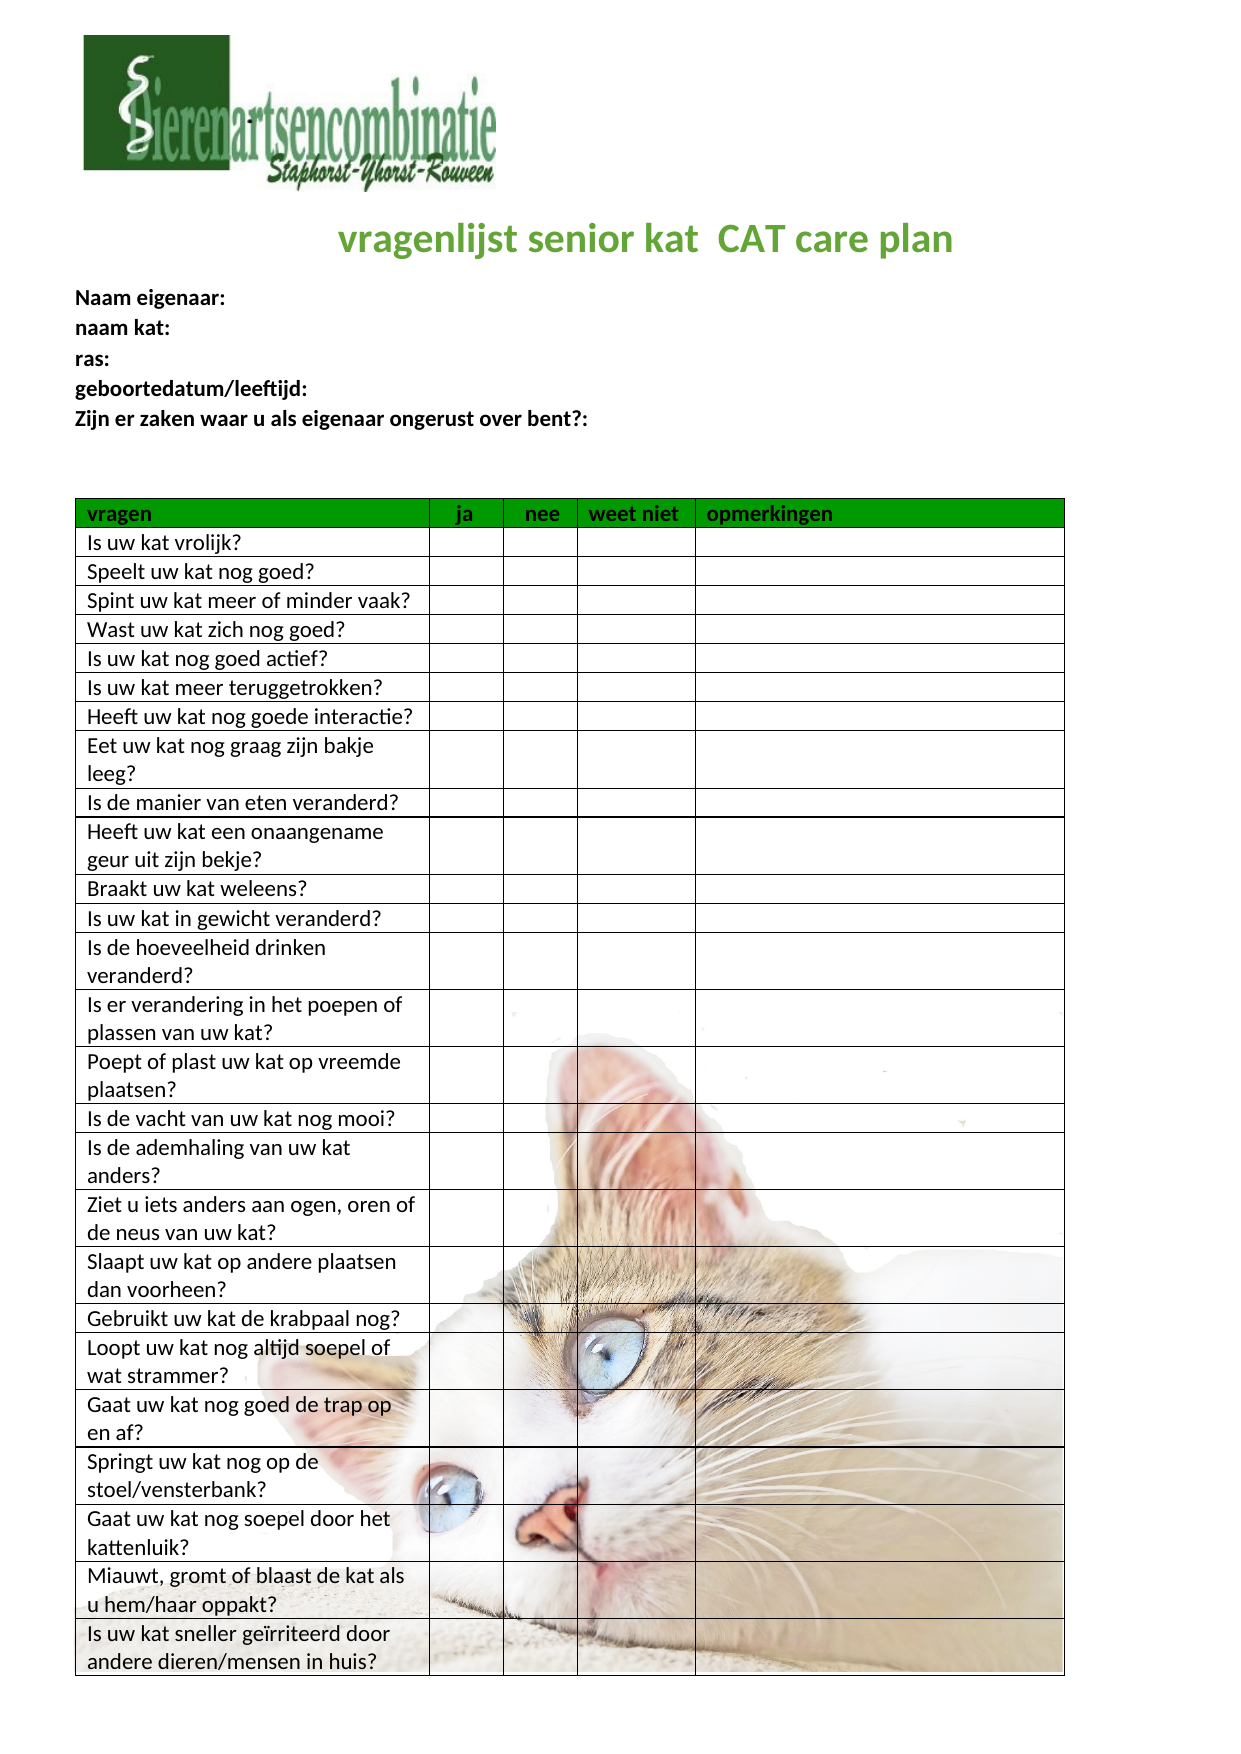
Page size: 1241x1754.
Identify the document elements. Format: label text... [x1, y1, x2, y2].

table_cell [504, 1333, 577, 1389]
table_cell Speelt uw kat nog goed? [76, 557, 429, 585]
table_cell [430, 875, 503, 903]
table_cell [696, 615, 1064, 643]
table_cell [578, 990, 695, 1046]
table_cell [696, 528, 1064, 556]
table_cell [504, 1505, 577, 1561]
table_header nee [504, 499, 577, 527]
table_cell [578, 644, 695, 672]
table_cell Is de vacht van uw kat nog mooi? [76, 1104, 429, 1132]
table_header opmerkingen [696, 499, 1064, 527]
table_header vragen [76, 499, 429, 527]
table_cell [696, 789, 1064, 816]
table_cell [578, 1304, 695, 1332]
table_cell [578, 702, 695, 730]
table_cell [696, 557, 1064, 585]
table_cell [696, 731, 1064, 787]
table_cell [504, 731, 577, 787]
table_cell [504, 1562, 577, 1618]
table_cell [430, 673, 503, 701]
table_cell [430, 586, 503, 614]
text vragenlijst senior kat CAT care plan [75, 212, 1165, 262]
table_cell [696, 875, 1064, 903]
table_cell [578, 1047, 695, 1103]
table_cell Springt uw kat nog op de stoel/vensterbank? [76, 1448, 429, 1503]
table_cell Gaat uw kat nog goed de trap op en af? [76, 1390, 429, 1446]
table_cell Gaat uw kat nog soepel door het kattenluik? [76, 1505, 429, 1561]
table_cell [578, 1247, 695, 1303]
table_cell Miauwt, gromt of blaast de kat als u hem/haar oppakt? [76, 1562, 429, 1618]
table_cell [504, 1190, 577, 1246]
table_cell Is uw kat in gewicht veranderd? [76, 904, 429, 932]
table_cell [696, 1247, 1064, 1303]
table_cell Wast uw kat zich nog goed? [76, 615, 429, 643]
table_cell [504, 1047, 577, 1103]
table_cell Spint uw kat meer of minder vaak? [76, 586, 429, 614]
table_cell [504, 875, 577, 903]
table_cell [430, 1505, 503, 1561]
table_cell [430, 557, 503, 585]
table_cell [578, 933, 695, 989]
table_cell [578, 615, 695, 643]
table_cell [578, 1333, 695, 1389]
table_cell [430, 1133, 503, 1189]
table_cell [696, 1333, 1064, 1389]
table_cell [578, 673, 695, 701]
table_cell [504, 1448, 577, 1503]
table_cell [430, 1190, 503, 1246]
text geboortedatum/leeftijd: [75, 374, 1165, 402]
table_cell [504, 586, 577, 614]
table_cell [578, 1390, 695, 1446]
table_cell [430, 644, 503, 672]
table_cell [430, 1047, 503, 1103]
table_cell [504, 933, 577, 989]
table_cell [578, 731, 695, 787]
table_cell [696, 1390, 1064, 1446]
table_cell [504, 1304, 577, 1332]
table_cell [430, 1448, 503, 1503]
table_cell Is de ademhaling van uw kat anders? [76, 1133, 429, 1189]
table_cell [430, 1304, 503, 1332]
table_cell [430, 731, 503, 787]
table_cell [696, 933, 1064, 989]
table_cell [430, 904, 503, 932]
text Naam eigenaar: naam kat: ras: [75, 283, 1165, 372]
table_cell [696, 586, 1064, 614]
table_cell [696, 673, 1064, 701]
table_cell [578, 1448, 695, 1503]
table_cell [578, 1133, 695, 1189]
table_cell [578, 1190, 695, 1246]
table_cell [430, 1562, 503, 1618]
table_cell [504, 818, 577, 873]
table_cell [504, 904, 577, 932]
table_cell [696, 1133, 1064, 1189]
table_cell [504, 1104, 577, 1132]
table_cell Eet uw kat nog graag zijn bakje leeg? [76, 731, 429, 787]
table_header ja [430, 499, 503, 527]
table_cell [504, 702, 577, 730]
table_cell [696, 1047, 1064, 1103]
table_cell Is uw kat sneller geïrriteerd door andere dieren/mensen in huis? [76, 1619, 429, 1675]
table_cell [430, 990, 503, 1046]
table_cell [430, 528, 503, 556]
table_cell [578, 875, 695, 903]
table_header weet niet [578, 499, 695, 527]
table_cell [430, 1333, 503, 1389]
table_cell [504, 644, 577, 672]
table_cell [578, 818, 695, 873]
table_cell [504, 789, 577, 816]
picture [83, 35, 496, 192]
table_cell [504, 1247, 577, 1303]
table_cell [504, 1619, 577, 1675]
table_cell [430, 1390, 503, 1446]
table_cell [696, 1104, 1064, 1132]
table_cell Slaapt uw kat op andere plaatsen dan voorheen? [76, 1247, 429, 1303]
table_cell [696, 1190, 1064, 1246]
table_cell Is er verandering in het poepen of plassen van uw kat? [76, 990, 429, 1046]
table_cell [430, 1247, 503, 1303]
table_cell [430, 818, 503, 873]
table_cell [696, 1448, 1064, 1503]
table_cell [696, 990, 1064, 1046]
table_cell [430, 1104, 503, 1132]
table_cell Loopt uw kat nog altijd soepel of wat strammer? [76, 1333, 429, 1389]
table_cell [504, 615, 577, 643]
table_cell [504, 1133, 577, 1189]
table_cell Heeft uw kat nog goede interactie? [76, 702, 429, 730]
table_cell [430, 933, 503, 989]
table_cell Is uw kat meer teruggetrokken? [76, 673, 429, 701]
table_cell [430, 789, 503, 816]
table_cell [504, 557, 577, 585]
table_cell [578, 789, 695, 816]
table_cell [696, 702, 1064, 730]
table_cell [578, 1505, 695, 1561]
table_cell [578, 1562, 695, 1618]
text Zijn er zaken waar u als eigenaar ongerust over bent?: [75, 404, 1165, 432]
table_cell Is de manier van eten veranderd? [76, 789, 429, 816]
table_cell Poept of plast uw kat op vreemde plaatsen? [76, 1047, 429, 1103]
table_cell [696, 1619, 1064, 1675]
table_cell [504, 990, 577, 1046]
table_cell [696, 818, 1064, 873]
table_cell Is de hoeveelheid drinken veranderd? [76, 933, 429, 989]
table_cell Gebruikt uw kat de krabpaal nog? [76, 1304, 429, 1332]
table_cell [578, 904, 695, 932]
table_cell Ziet u iets anders aan ogen, oren of de neus van uw kat? [76, 1190, 429, 1246]
table_cell [696, 1562, 1064, 1618]
table_cell [578, 1104, 695, 1132]
table_cell [578, 586, 695, 614]
table_cell Braakt uw kat weleens? [76, 875, 429, 903]
table_cell [504, 1390, 577, 1446]
table_cell [696, 644, 1064, 672]
table_cell [430, 1619, 503, 1675]
table_cell Is uw kat nog goed actief? [76, 644, 429, 672]
table_cell [578, 1619, 695, 1675]
table_cell [430, 702, 503, 730]
table_cell [578, 528, 695, 556]
table_cell [696, 904, 1064, 932]
table_cell Is uw kat vrolijk? [76, 528, 429, 556]
table_cell Heeft uw kat een onaangename geur uit zijn bekje? [76, 818, 429, 873]
table_cell [696, 1505, 1064, 1561]
table_cell [696, 1304, 1064, 1332]
table_cell [504, 528, 577, 556]
table_cell [430, 615, 503, 643]
table_cell [504, 673, 577, 701]
table_cell [578, 557, 695, 585]
